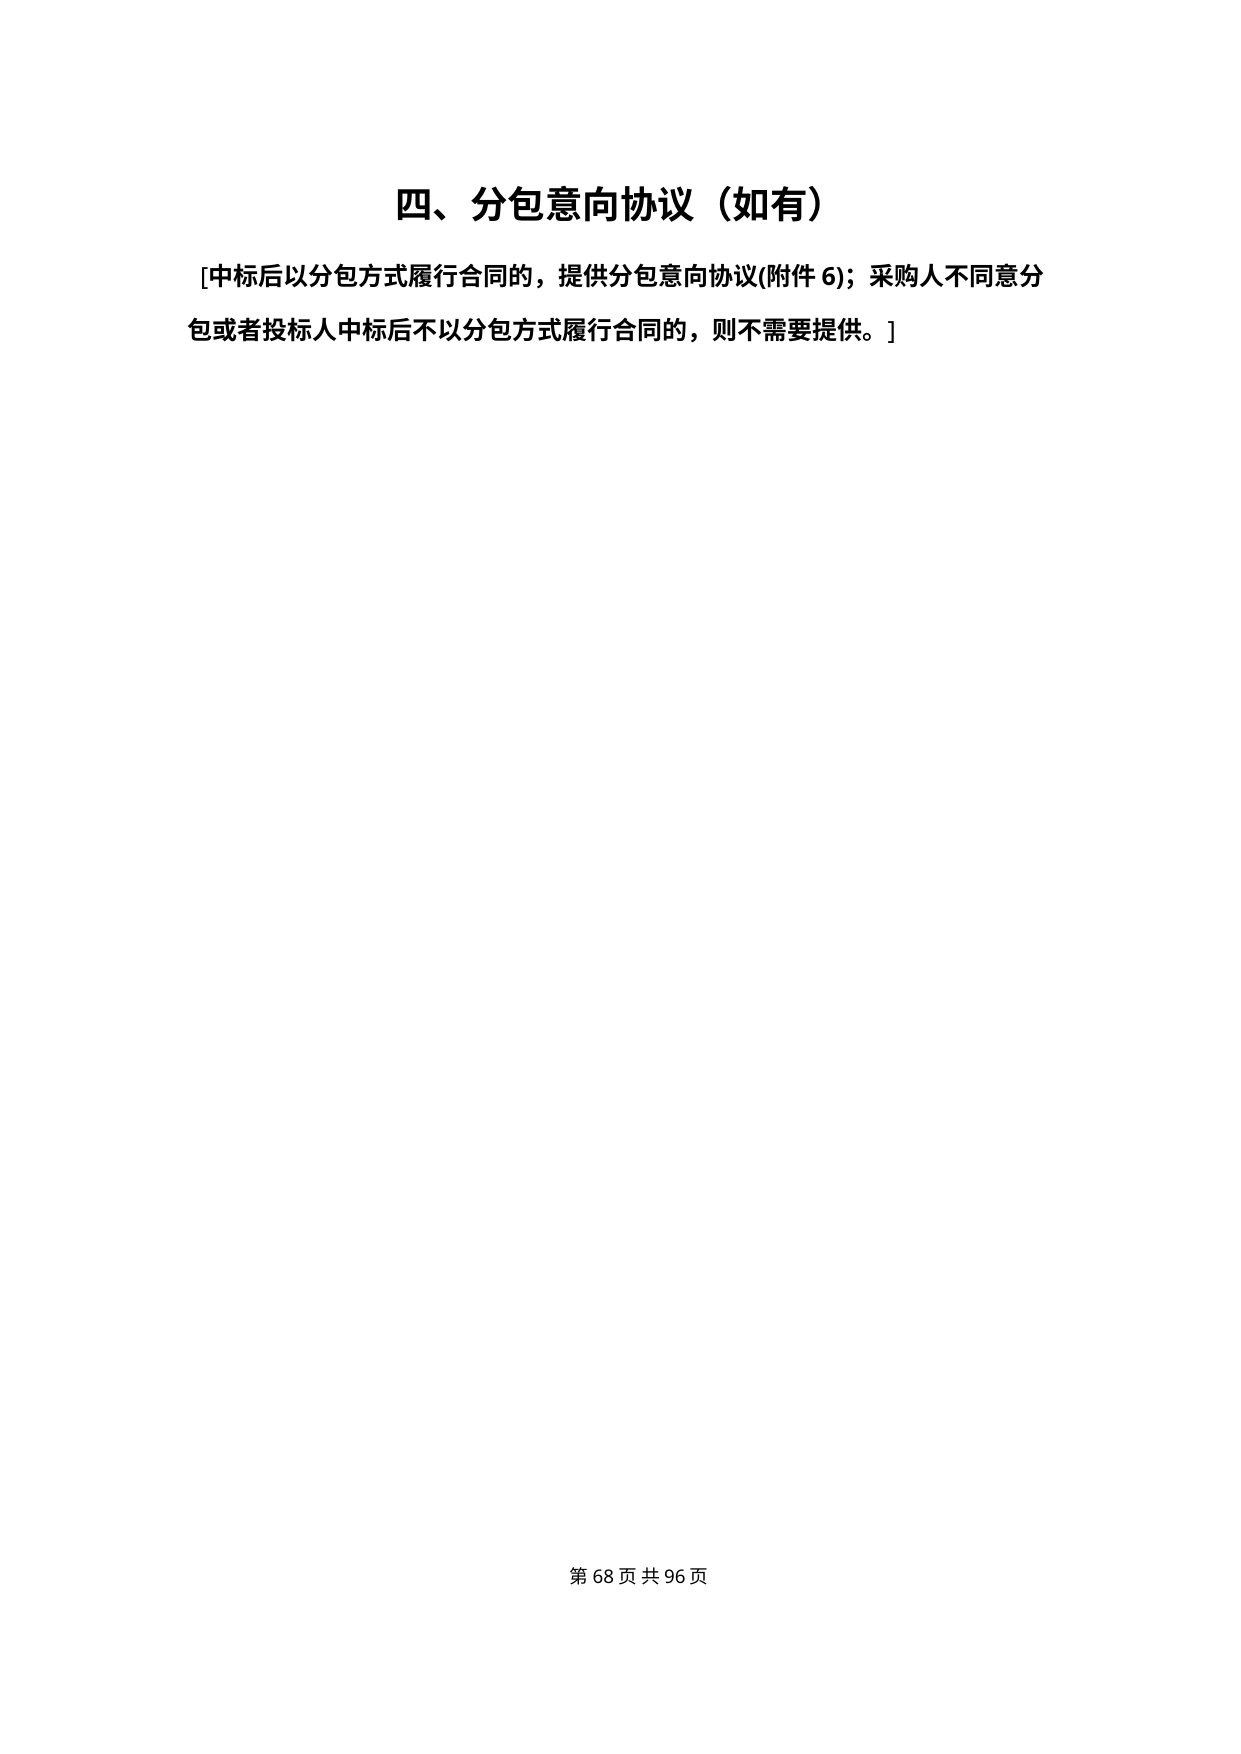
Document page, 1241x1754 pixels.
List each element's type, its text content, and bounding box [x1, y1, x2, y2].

subtitle 四、分包意向协议（如有） [187, 175, 1053, 229]
text [中标后以分包方式履行合同的，提供分包意向协议(附件6)；采购人不同意分包或者投标人中标后不以分包方式履行合同的，则不需要提供。] [187, 256, 1053, 347]
